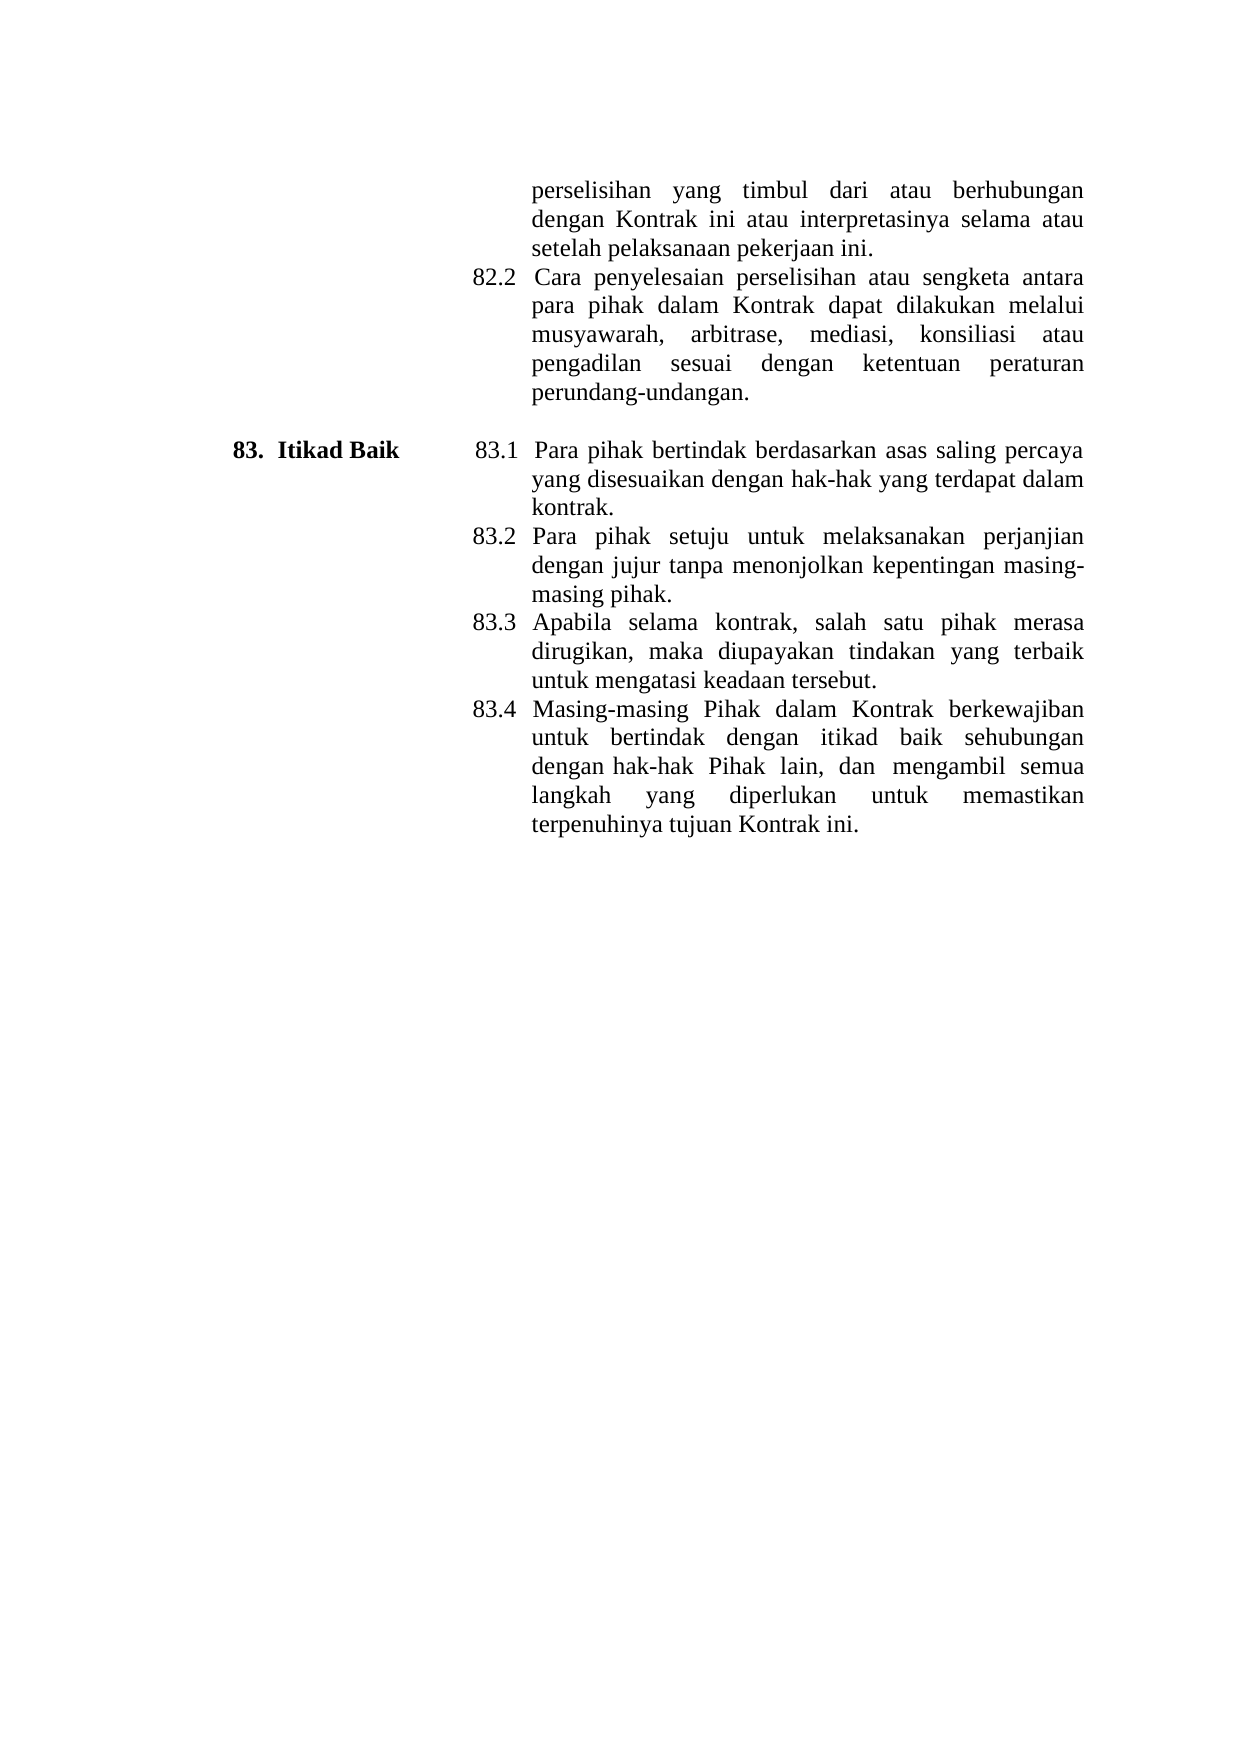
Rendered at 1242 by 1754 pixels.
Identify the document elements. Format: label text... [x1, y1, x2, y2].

text 83.3 Apabila selama kontrak, salah satu pihak merasa dirugikan, maka diupayakan tindakan yang terbaik untuk mengatasi keadaan tersebut. [472, 607, 1084, 694]
text perselisihan yang timbul dari atau berhubungan dengan Kontrak ini atau interpretasinya selama atau setelah pelaksanaan pekerjaan ini. [531, 175, 1084, 262]
text 83. Itikad Baik 83.1 Para pihak bertindak berdasarkan asas saling percaya yang disesuaikan dengan hak-hak yang terdapat dalam kontrak. [233, 435, 1084, 521]
text 82.2 Cara penyelesaian perselisihan atau sengketa antara para pihak dalam Kontrak dapat dilakukan melalui musyawarah, arbitrase, mediasi, konsiliasi atau pengadilan sesuai dengan ketentuan peraturan perundang-undangan. [472, 262, 1084, 405]
text 83.2 Para pihak setuju untuk melaksanakan perjanjian dengan jujur tanpa menonjolkan kepentingan masing- masing pihak. [472, 521, 1084, 607]
text 83.4 Masing-masing Pihak dalam Kontrak berkewajiban untuk bertindak dengan itikad baik sehubungan dengan hak-hak Pihak lain, dan mengambil semua langkah yang diperlukan untuk memastikan terpenuhinya tujuan Kontrak ini. [472, 694, 1084, 837]
